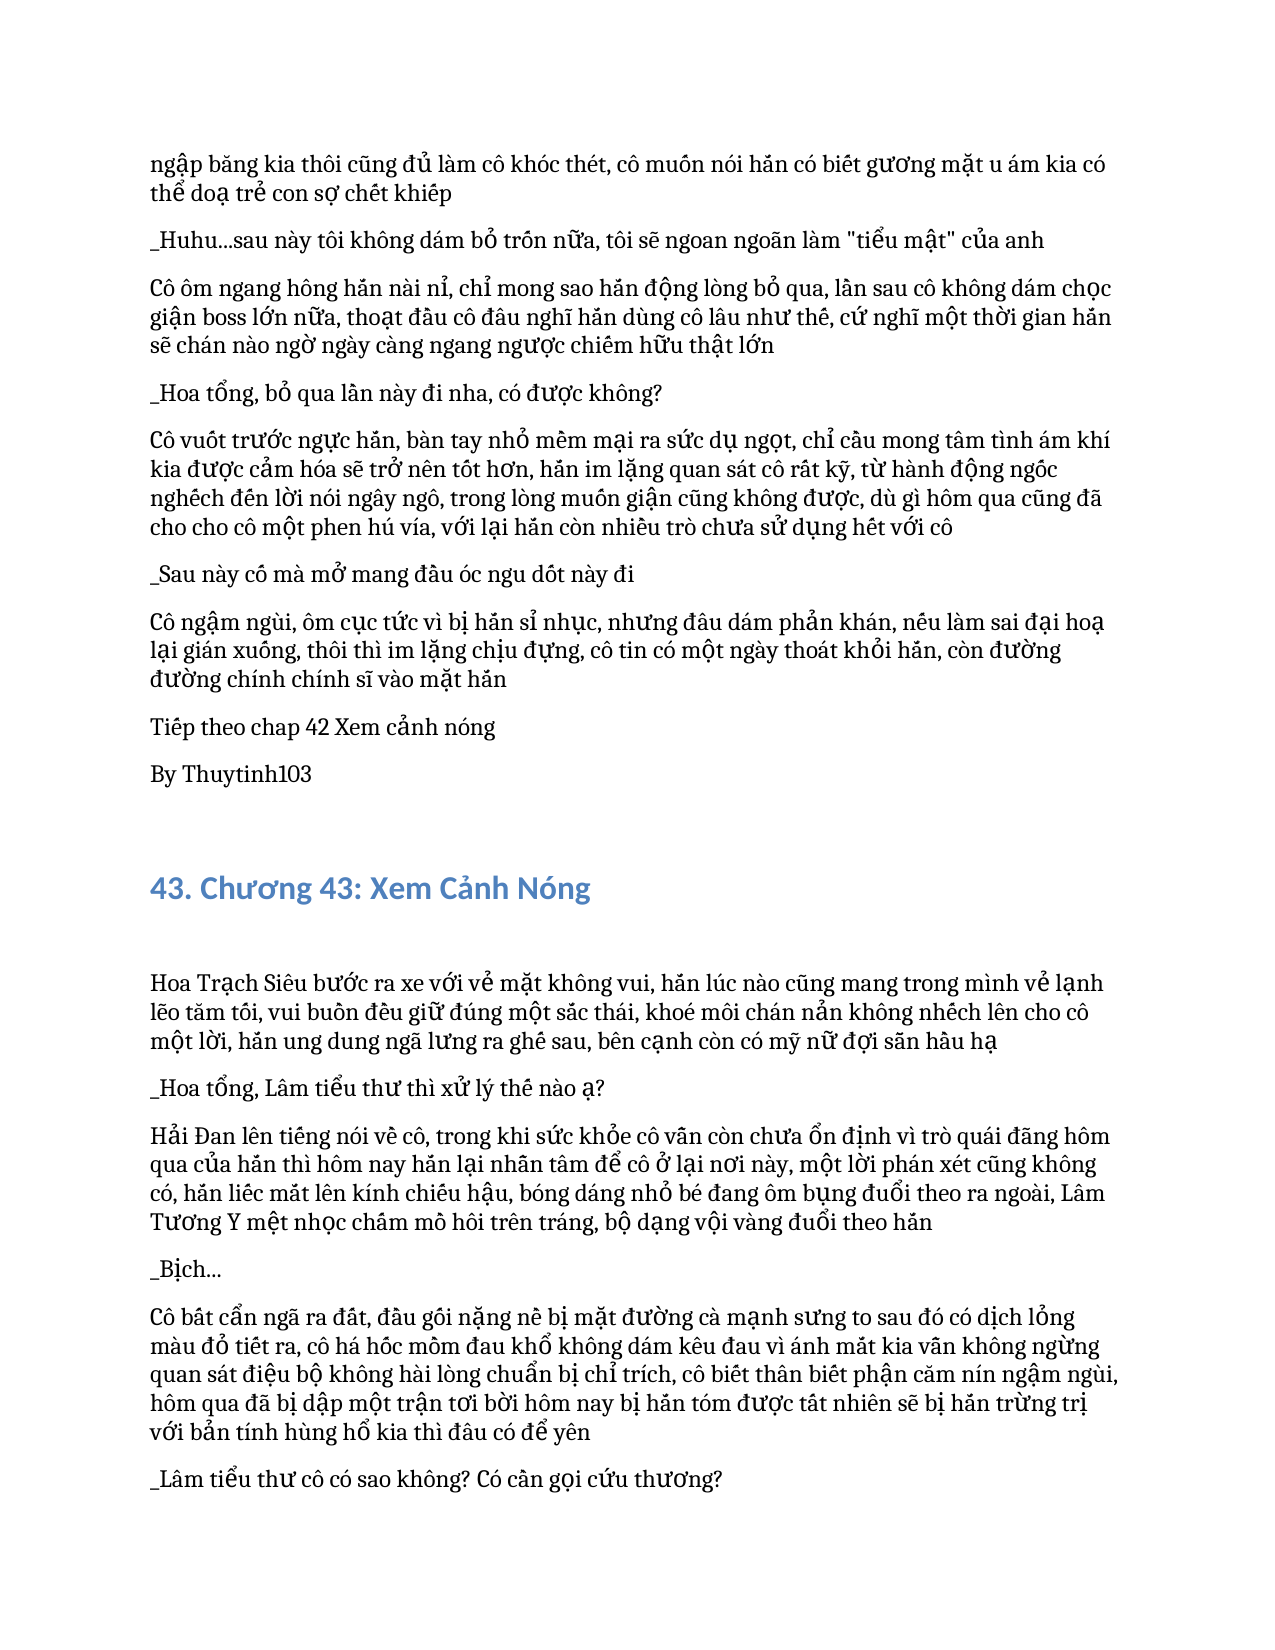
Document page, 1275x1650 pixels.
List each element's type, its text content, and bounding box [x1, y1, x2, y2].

text _Hoa tổng, Lâm tiểu thư thì xử lý thế nào ạ? [150, 1074, 1125, 1103]
text Cô vuốt trước ngực hắn, bàn tay nhỏ mềm mại ra sức dụ ngọt, chỉ cầu mong tâm tình ám khí kia được cảm hóa sẽ trở nên tốt hơn, hắn im lặng quan sát cô rất kỹ, từ hành động ngốc nghếch đến lời nói ngây ngô, trong lòng muốn giận cũng không được, dù gì hôm qua cũng đã cho cho cô một phen hú vía, với lại hắn còn nhiều trò chưa sử dụng hết với cô [150, 426, 1125, 541]
text _Lâm tiểu thư cô có sao không? Có cần gọi cứu thương? [150, 1465, 1125, 1494]
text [150, 150, 1125, 207]
text _Hoa tổng, bỏ qua lần này đi nha, có được không? [150, 379, 1125, 407]
text Hoa Trạch Siêu bước ra xe với vẻ mặt không vui, hắn lúc nào cũng mang trong mình vẻ lạnh lẽo tăm tối, vui buồn đều giữ đúng một sắc thái, khoé môi chán nản không nhếch lên cho cô một lời, hắn ung dung ngã lưng ra ghế sau, bên cạnh còn có mỹ nữ đợi sẵn hầu hạ [150, 912, 1125, 1055]
text Tiếp theo chap 42 Xem cảnh nóng [150, 712, 1125, 741]
text Cô bất cẩn ngã ra đất, đầu gối nặng nề bị mặt đường cà mạnh sưng to sau đó có dịch lỏng màu đỏ tiết ra, cô há hốc mồm đau khổ không dám kêu đau vì ánh mắt kia vẫn không ngừng quan sát điệu bộ không hài lòng chuẩn bị chỉ trích, cô biết thân biết phận căm nín ngậm ngùi, hôm qua đã bị dập một trận tơi bời hôm nay bị hắn tóm được tất nhiên sẽ bị hắn trừng trị với bản tính hùng hổ kia thì đâu có để yên [150, 1303, 1125, 1447]
subtitle 43. Chương 43: Xem Cảnh Nóng [150, 867, 1125, 908]
text _Huhu...sau này tôi không dám bỏ trốn nữa, tôi sẽ ngoan ngoãn làm "tiểu mật" của anh [150, 226, 1125, 255]
text _Bịch... [150, 1255, 1125, 1284]
text Cô ngậm ngùi, ôm cục tức vì bị hắn sỉ nhục, nhưng đâu dám phản khán, nếu làm sai đại hoạ lại gián xuống, thôi thì im lặng chịu đựng, cô tin có một ngày thoát khỏi hắn, còn đường đường chính chính sĩ vào mặt hắn [150, 607, 1125, 694]
text By Thuytinh103 [150, 760, 1125, 846]
text _Sau này cố mà mở mang đầu óc ngu dốt này đi [150, 560, 1125, 589]
text Cô ôm ngang hông hắn nài nỉ, chỉ mong sao hắn động lòng bỏ qua, lần sau cô không dám chọc giận boss lớn nữa, thoạt đầu cô đâu nghĩ hắn dùng cô lâu như thế, cứ nghĩ một thời gian hắn sẽ chán nào ngờ ngày càng ngang ngược chiếm hữu thật lớn [150, 274, 1125, 360]
text Hải Đan lên tiếng nói về cô, trong khi sức khỏe cô vẫn còn chưa ổn định vì trò quái đãng hôm qua của hắn thì hôm nay hắn lại nhẫn tâm để cô ở lại nơi này, một lời phán xét cũng không có, hắn liếc mắt lên kính chiếu hậu, bóng dáng nhỏ bé đang ôm bụng đuổi theo ra ngoài, Lâm Tương Y mệt nhọc chấm mồ hôi trên tráng, bộ dạng vội vàng đuổi theo hắn [150, 1122, 1125, 1237]
